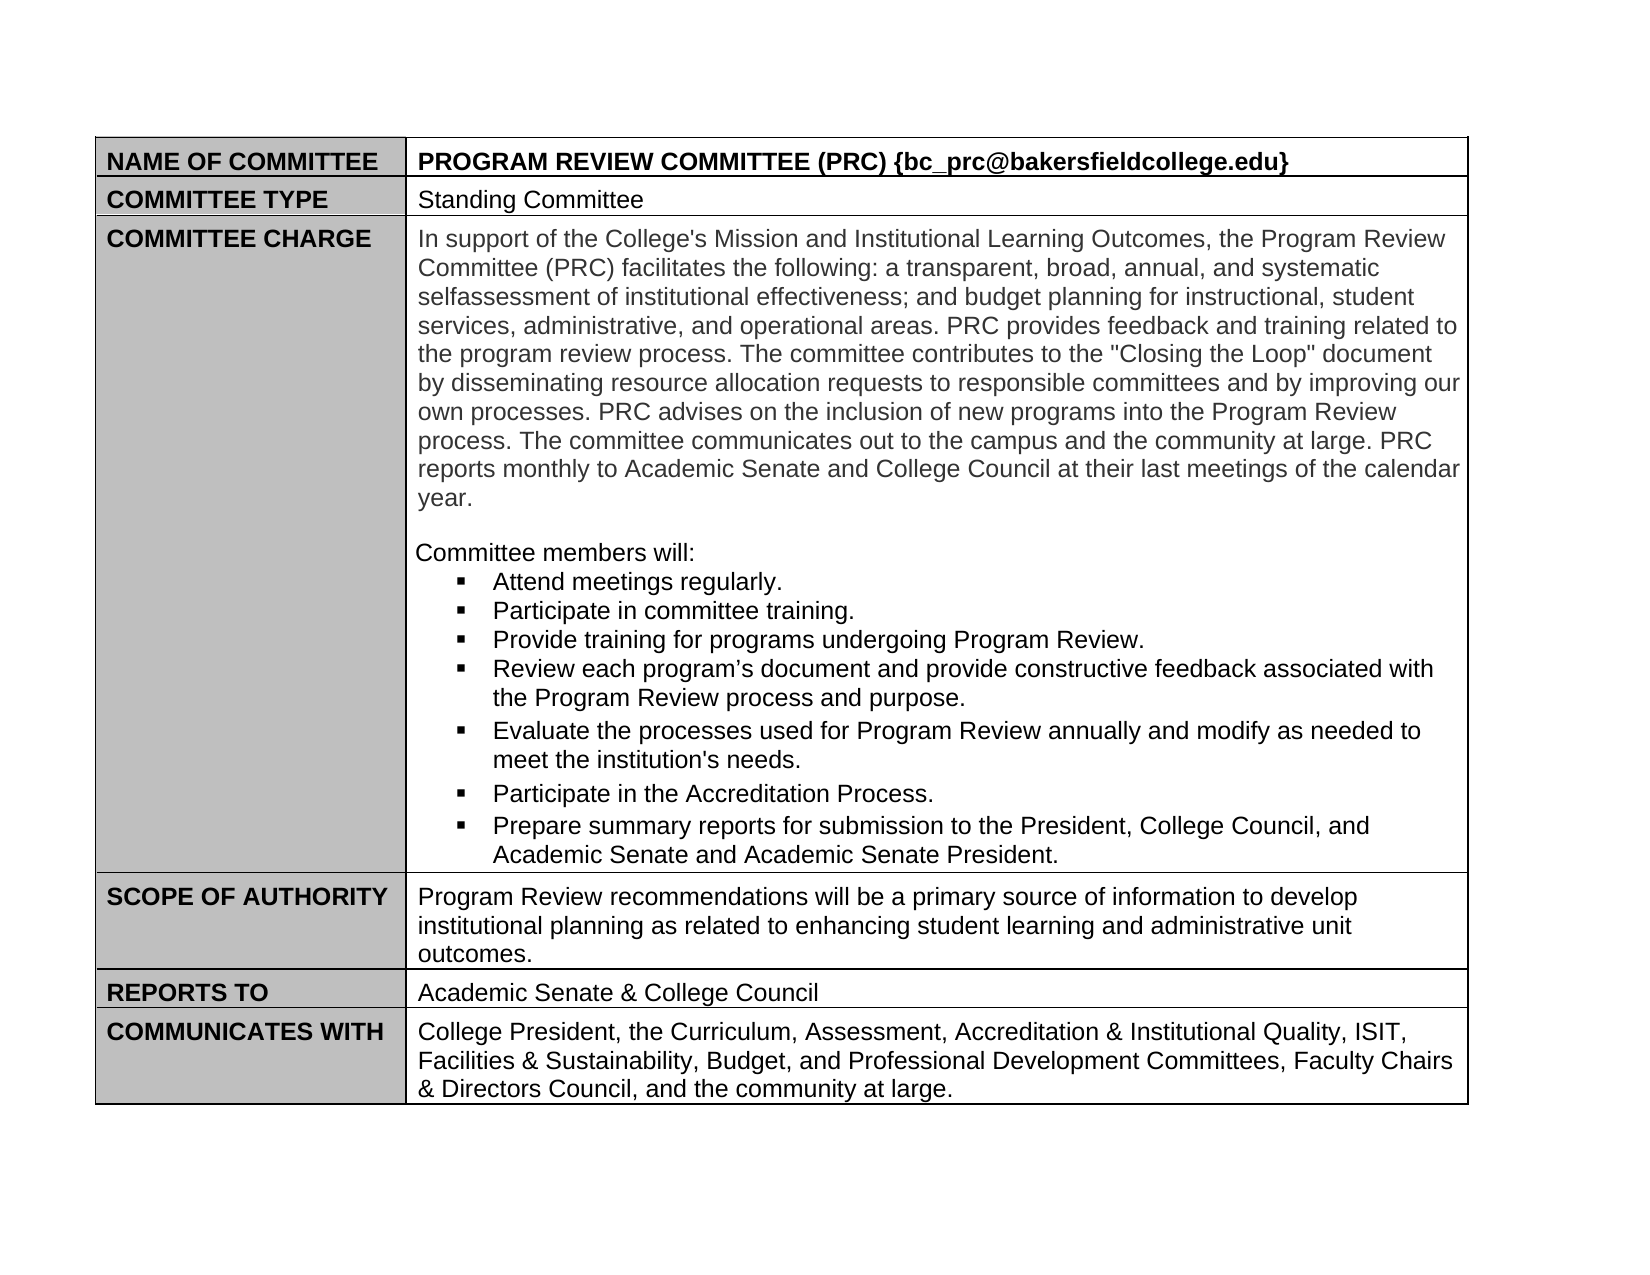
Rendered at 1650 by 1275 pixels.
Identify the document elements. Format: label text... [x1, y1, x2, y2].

table_cell In support of the College's Mission and Institutional Learning Outcomes, the Program Review Committee (PRC) facilitates the following: a transparent, broad, annual, and systematic selfassessment of institutional effectiveness; and budget planning for instructional, student services, administrative, and operational areas. PRC provides feedback and training related to the program review process. The committee contributes to the "Closing the Loop" document by disseminating resource allocation requests to responsible committees and by improving our own processes. PRC advises on the inclusion of new programs into the Program Review process. The committee communicates out to the campus and the community at large. PRC reports monthly to Academic Senate and College Council at their last meetings of the calendar year. Committee members will: Attend meetings regularly. Participate in committee training. Provide training for programs undergoing Program Review. Review each program’s document and provide constructive feedback associated with the Program Review process and purpose. Evaluate the processes used for Program Review annually and modify as needed to meet the institution's needs. Participate in the Accreditation Process. Prepare summary reports for submission to the President, College Council, and Academic Senate and Academic Senate President. [407, 216, 1467, 872]
table_cell Standing Committee [407, 177, 1467, 214]
table_cell COMMITTEE CHARGE [96, 216, 405, 872]
table_cell REPORTS TO [96, 969, 405, 1007]
table_cell SCOPE OF AUTHORITY [96, 873, 405, 968]
table_cell COMMUNICATES WITH [96, 1008, 405, 1103]
table_header PROGRAM REVIEW COMMITTEE (PRC) {bc_prc@bakersfieldcollege.edu} [407, 138, 1467, 175]
table_cell Academic Senate & College Council [407, 970, 1467, 1007]
table_header NAME OF COMMITTEE [96, 138, 405, 175]
table_cell Program Review recommendations will be a primary source of information to develop institutional planning as related to enhancing student learning and administrative unit outcomes. [407, 873, 1467, 968]
table_cell College President, the Curriculum, Assessment, Accreditation & Institutional Quality, ISIT, Facilities & Sustainability, Budget, and Professional Development Committees, Faculty Chairs & Directors Council, and the community at large. [407, 1008, 1467, 1103]
table_cell COMMITTEE TYPE [96, 176, 405, 214]
